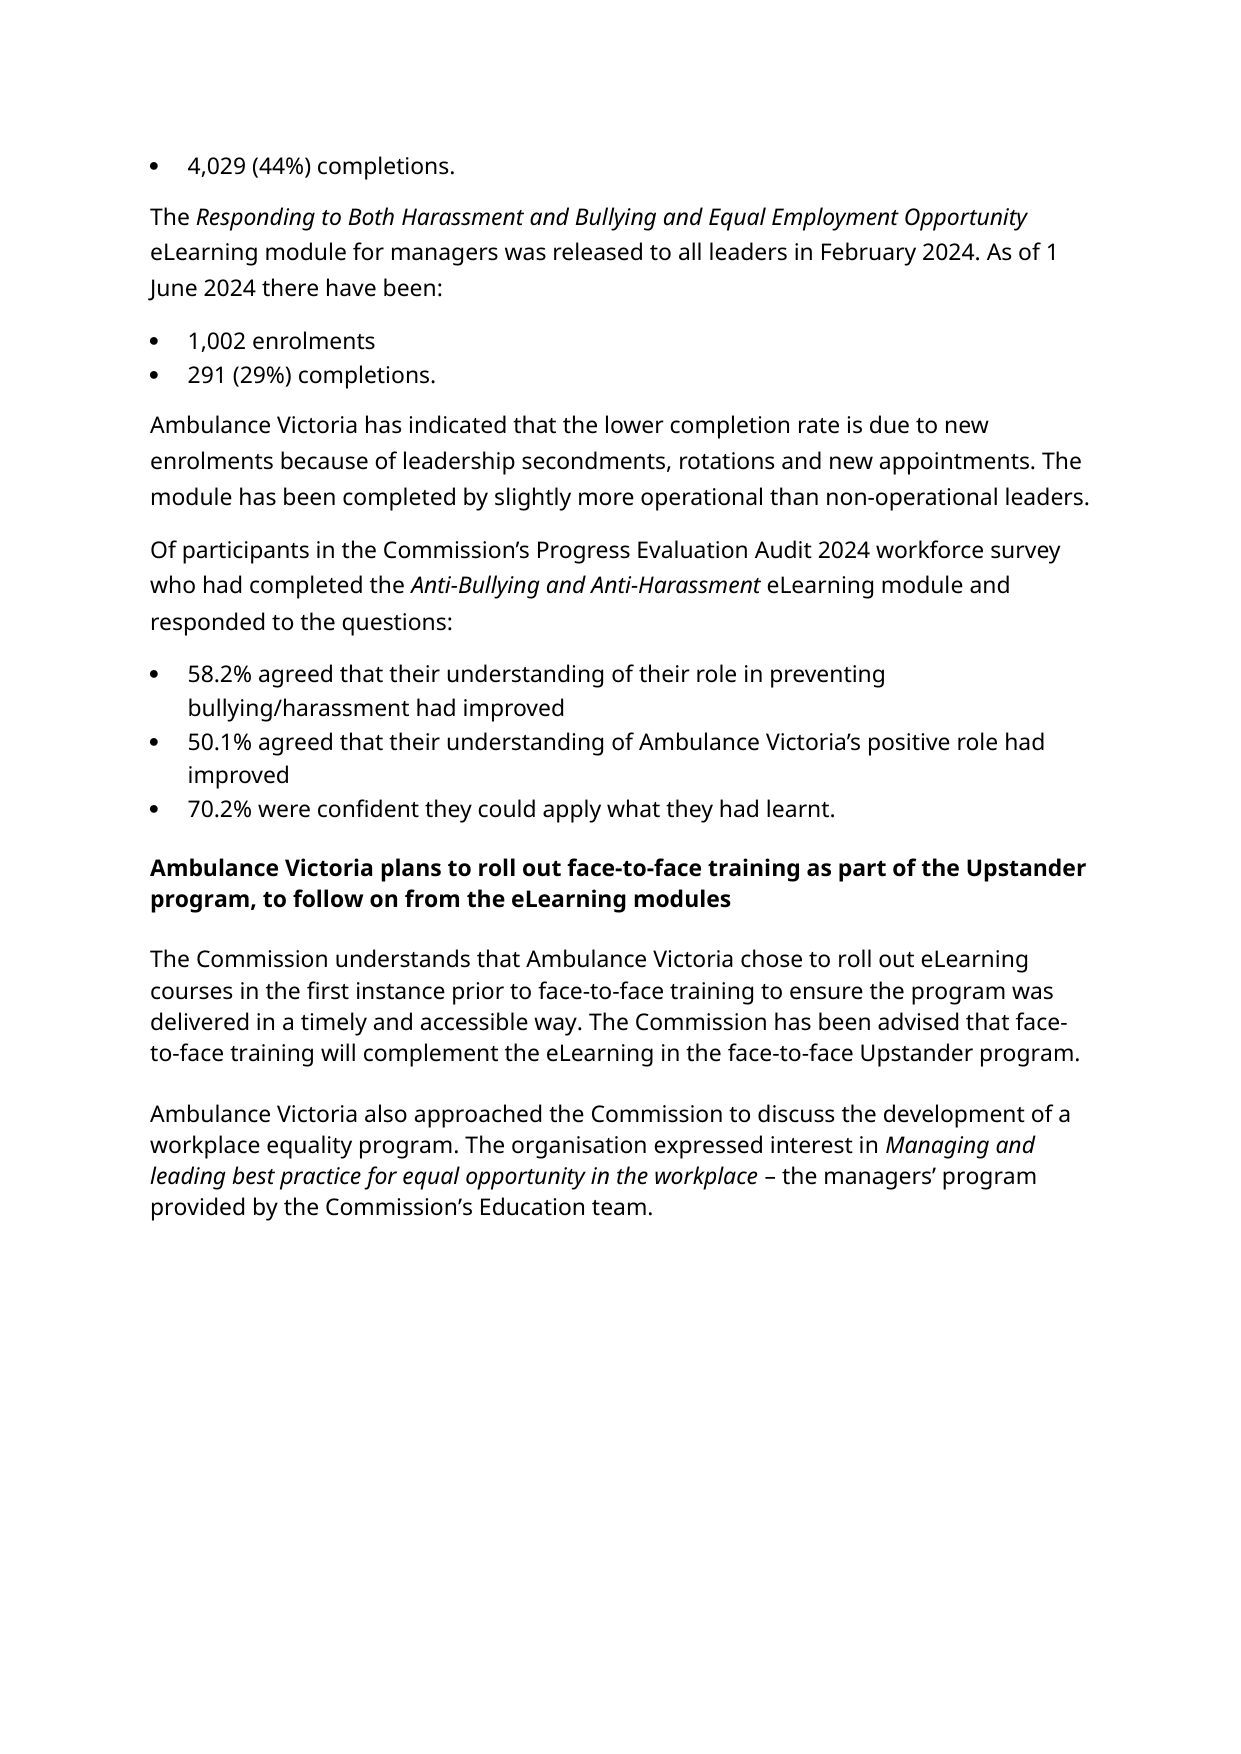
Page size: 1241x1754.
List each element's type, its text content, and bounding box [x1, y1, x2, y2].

text Ambulance Victoria has indicated that the lower completion rate is due to new enrolments because of leadership secondments, rotations and new appointments. The module has been completed by slightly more operational than non-operational leaders. [150, 409, 1090, 512]
text The Commission understands that Ambulance Victoria chose to roll out eLearning courses in the first instance prior to face-to-face training to ensure the program was delivered in a timely and accessible way. The Commission has been advised that face-to-face training will complement the eLearning in the face-to-face Upstander program. [150, 943, 1090, 1068]
text Ambulance Victoria plans to roll out face-to-face training as part of the Upstander program, to follow on from the eLearning modules [150, 852, 1090, 914]
list 58.2% agreed that their understanding of their role in preventing bullying/harassment had improved [150, 658, 1090, 723]
text The Responding to Both Harassment and Bullying and Equal Employment Opportunity eLearning module for managers was released to all leaders in February 2024. As of 1 June 2024 there have been: [150, 200, 1090, 303]
list 50.1% agreed that their understanding of Ambulance Victoria’s positive role had improved [150, 726, 1090, 791]
list 1,002 enrolments [150, 325, 1090, 356]
text Ambulance Victoria also approached the Commission to discuss the development of a workplace equality program. The organisation expressed interest in Managing and leading best practice for equal opportunity in the workplace – the managers’ program provided by the Commission’s Education team. [150, 1098, 1090, 1223]
list 70.2% were confident they could apply what they had learnt. [150, 793, 1090, 824]
list 4,029 (44%) completions. [150, 150, 1090, 181]
text Of participants in the Commission’s Progress Evaluation Audit 2024 workforce survey who had completed the Anti-Bullying and Anti-Harassment eLearning module and responded to the questions: [150, 533, 1090, 637]
list 291 (29%) completions. [150, 359, 1090, 390]
